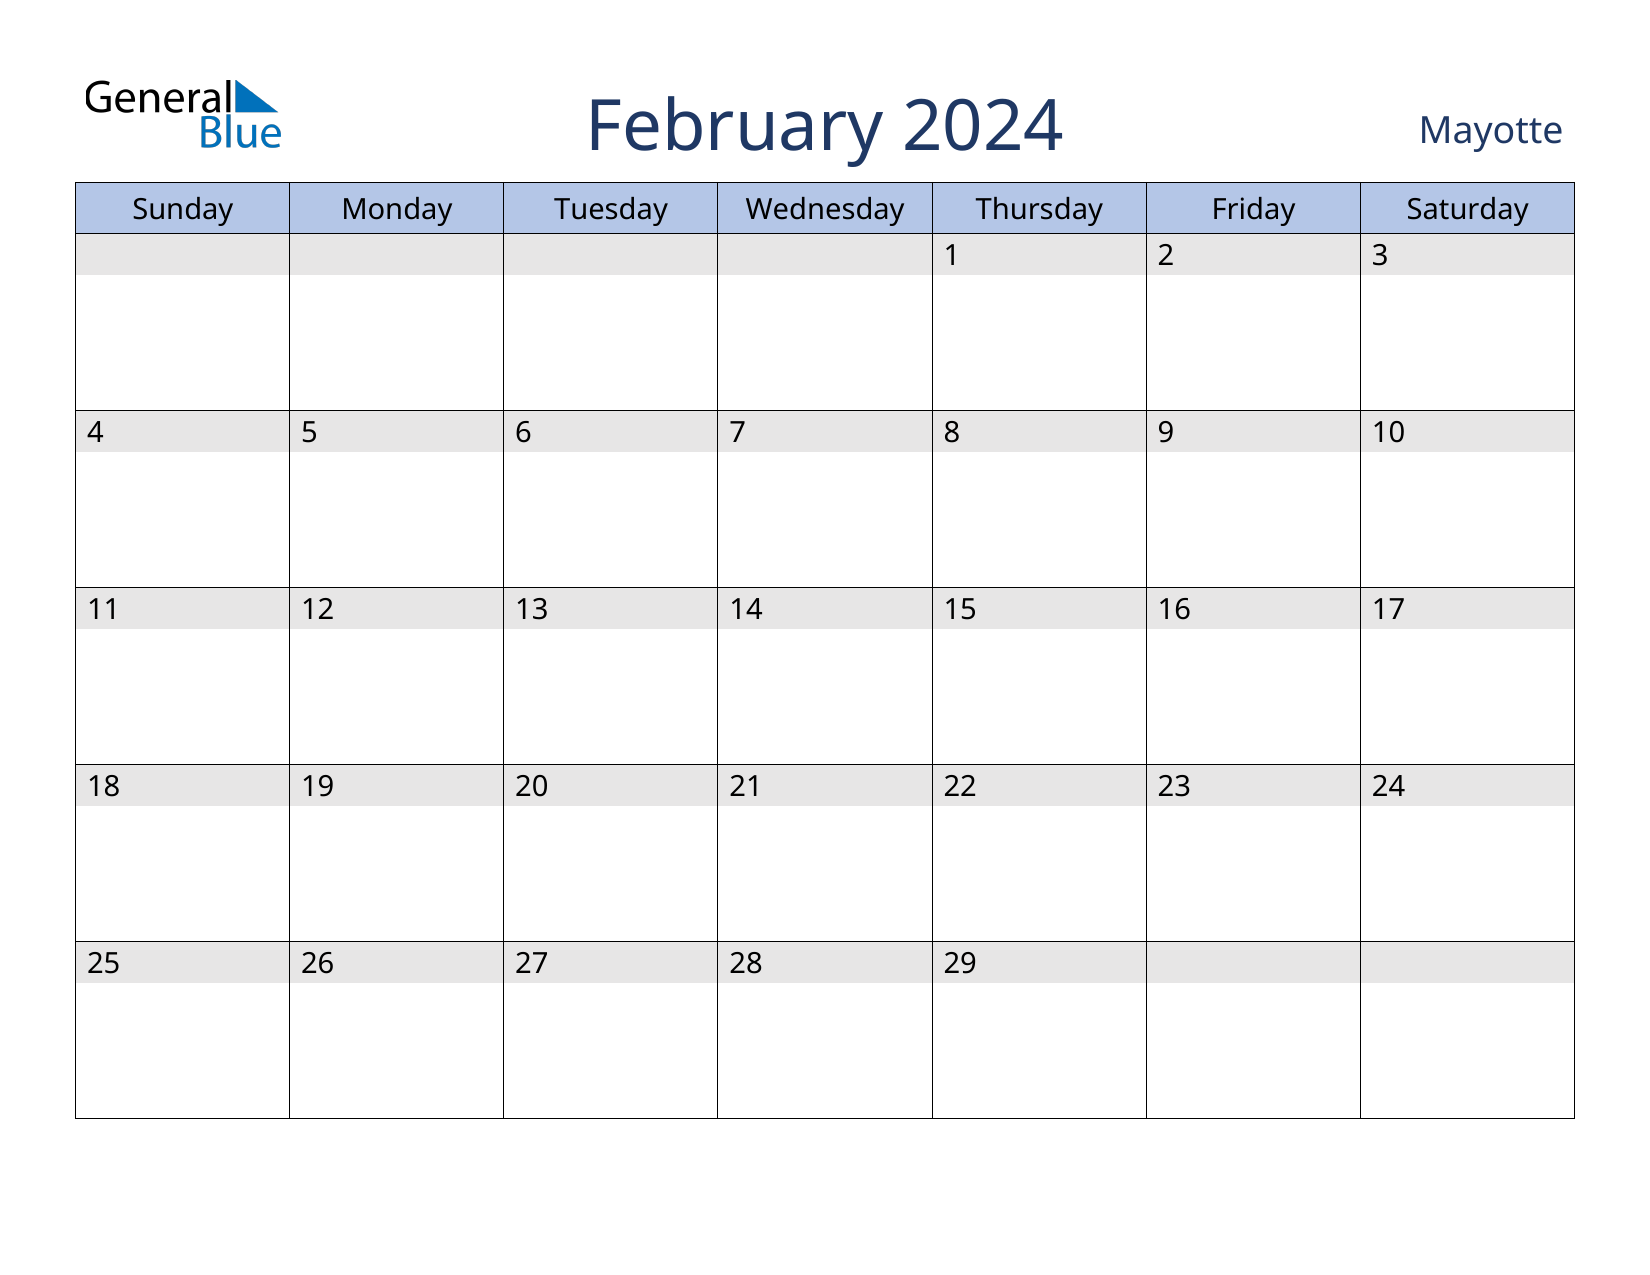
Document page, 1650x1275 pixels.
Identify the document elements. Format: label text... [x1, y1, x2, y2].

table_cell [933, 983, 1146, 1118]
table_cell [1147, 942, 1360, 983]
table_cell 20 [504, 765, 717, 806]
table_cell 23 [1147, 765, 1360, 806]
table_cell Friday [1147, 183, 1360, 233]
table_cell [1361, 629, 1574, 764]
table_cell [76, 806, 289, 941]
table_cell [290, 452, 503, 587]
table_cell 16 [1147, 588, 1360, 629]
table_cell 17 [1361, 588, 1574, 629]
table_cell [718, 629, 932, 764]
table_cell [933, 806, 1146, 941]
table_cell [504, 983, 717, 1118]
table_cell [290, 234, 503, 275]
table_cell 26 [290, 942, 503, 983]
table_cell 2 [1147, 234, 1360, 275]
table_cell [504, 234, 717, 275]
table_cell [1361, 983, 1574, 1118]
table_cell [1361, 942, 1574, 983]
table_cell [718, 234, 932, 275]
table_cell [718, 452, 932, 587]
table_cell 9 [1147, 411, 1360, 452]
table_cell Sunday [76, 183, 289, 233]
table_cell 27 [504, 942, 717, 983]
table_cell 25 [76, 942, 289, 983]
table_cell 21 [718, 765, 932, 806]
table_cell [76, 452, 289, 587]
table_cell [1361, 806, 1574, 941]
table_cell [504, 629, 717, 764]
table_cell 18 [76, 765, 289, 806]
table_cell 15 [933, 588, 1146, 629]
table_cell 28 [718, 942, 932, 983]
table_header [76, 75, 503, 182]
table_header February 2024 [504, 75, 1146, 182]
table_cell [1147, 806, 1360, 941]
table_cell [1147, 983, 1360, 1118]
table_cell 10 [1361, 411, 1574, 452]
table_cell 3 [1361, 234, 1574, 275]
table_cell Saturday [1361, 183, 1574, 233]
picture [86, 80, 281, 148]
table_cell 11 [76, 588, 289, 629]
table_cell 1 [933, 234, 1146, 275]
table_cell [718, 806, 932, 941]
table_cell 8 [933, 411, 1146, 452]
table_cell [1361, 275, 1574, 410]
table_cell 5 [290, 411, 503, 452]
table_cell [76, 275, 289, 410]
table_cell [504, 452, 717, 587]
table_cell [76, 983, 289, 1118]
table_cell [718, 275, 932, 410]
table_cell 12 [290, 588, 503, 629]
table_cell [933, 452, 1146, 587]
table_cell [933, 275, 1146, 410]
table_cell 22 [933, 765, 1146, 806]
table_cell [718, 983, 932, 1118]
table_cell 19 [290, 765, 503, 806]
table_cell [76, 234, 289, 275]
table_cell 6 [504, 411, 717, 452]
table_cell [290, 983, 503, 1118]
table_cell Tuesday [504, 183, 717, 233]
table_cell [1361, 452, 1574, 587]
table_cell Monday [290, 183, 503, 233]
table_cell [290, 806, 503, 941]
table_cell 13 [504, 588, 717, 629]
table_cell 4 [76, 411, 289, 452]
table_cell [1147, 275, 1360, 410]
table_cell 7 [718, 411, 932, 452]
table_cell [1147, 452, 1360, 587]
table_cell [1147, 629, 1360, 764]
table_cell [290, 275, 503, 410]
table_cell [933, 629, 1146, 764]
table_cell 14 [718, 588, 932, 629]
table_cell Wednesday [718, 183, 932, 233]
table_cell 24 [1361, 765, 1574, 806]
table_header Mayotte [1146, 75, 1574, 182]
table_cell 29 [933, 942, 1146, 983]
table_cell [504, 806, 717, 941]
table_cell [290, 629, 503, 764]
table_cell [76, 629, 289, 764]
table_cell [504, 275, 717, 410]
table_cell Thursday [933, 183, 1146, 233]
